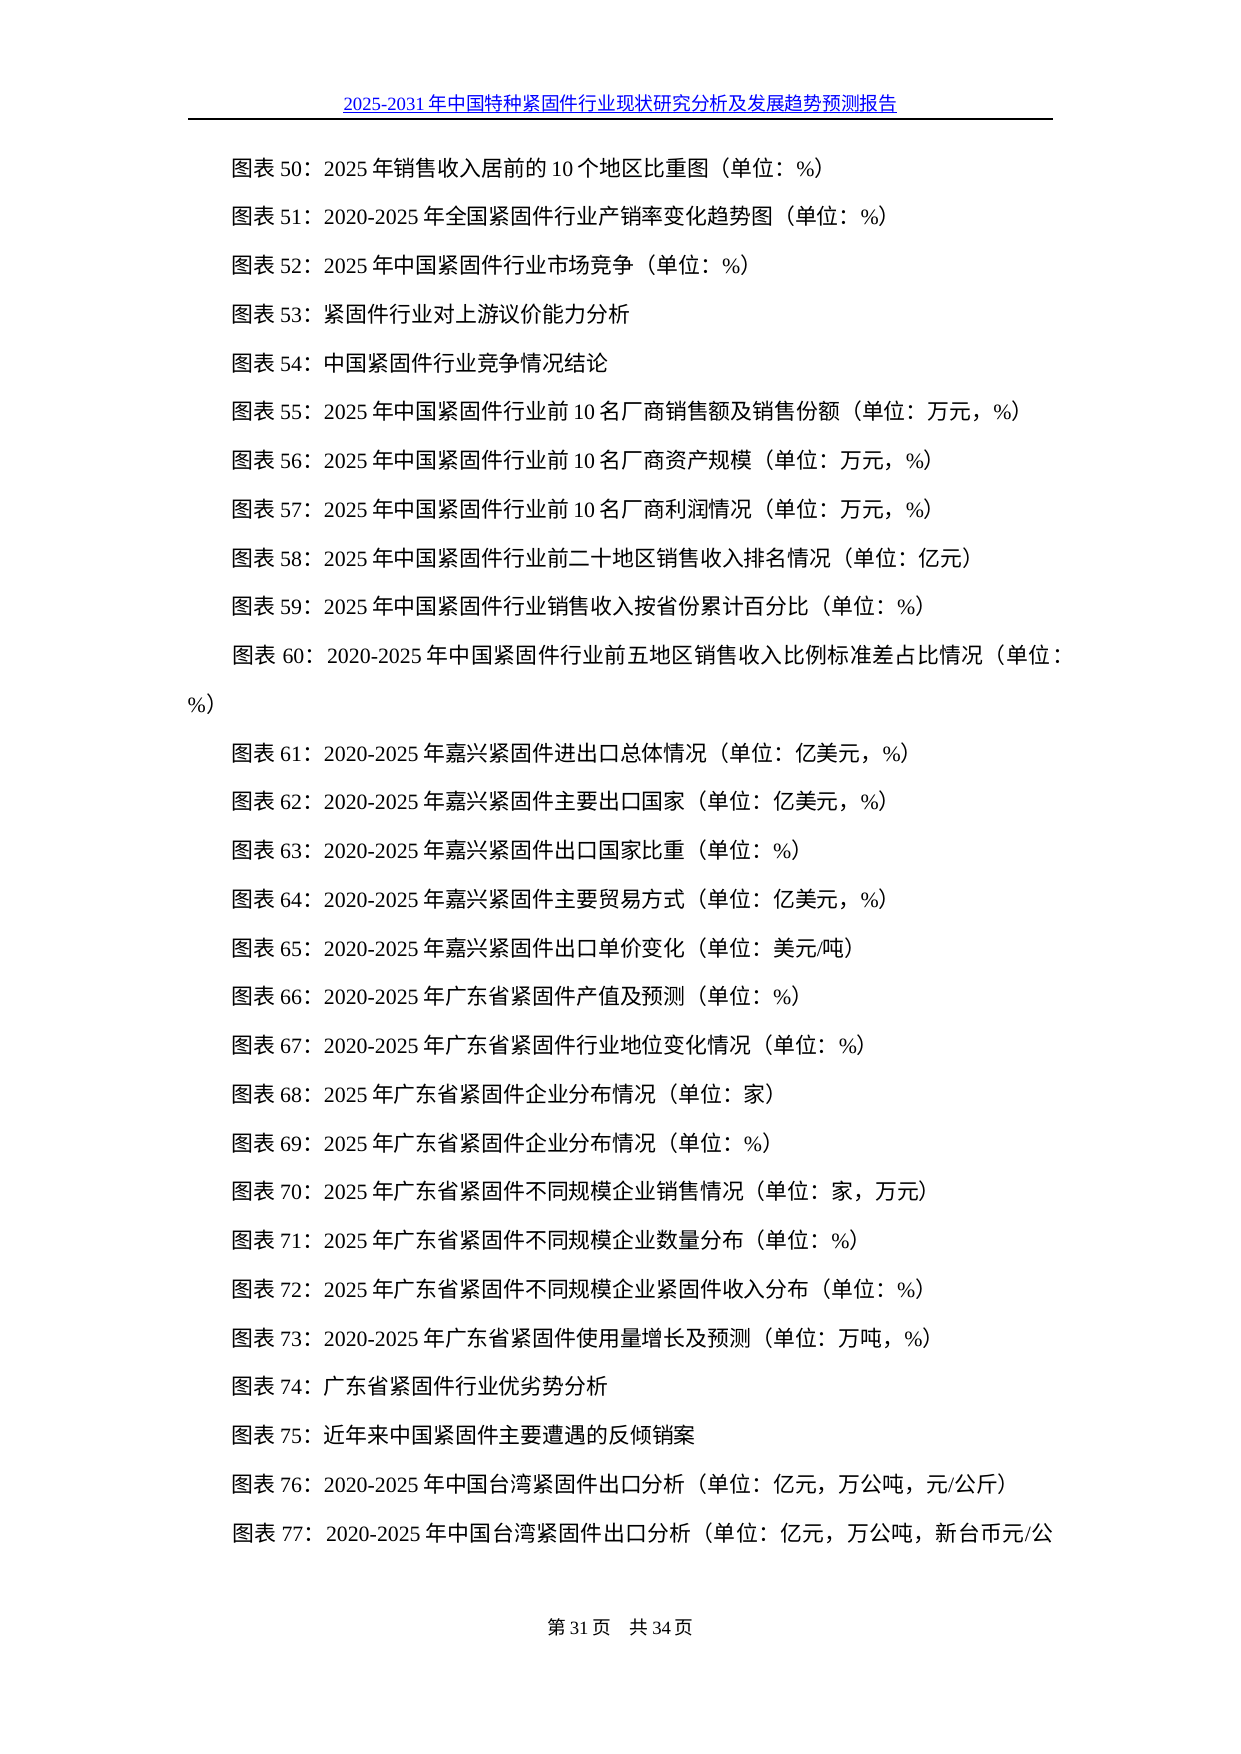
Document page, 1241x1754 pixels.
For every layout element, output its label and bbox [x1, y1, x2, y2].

text [187, 150, 1053, 1548]
